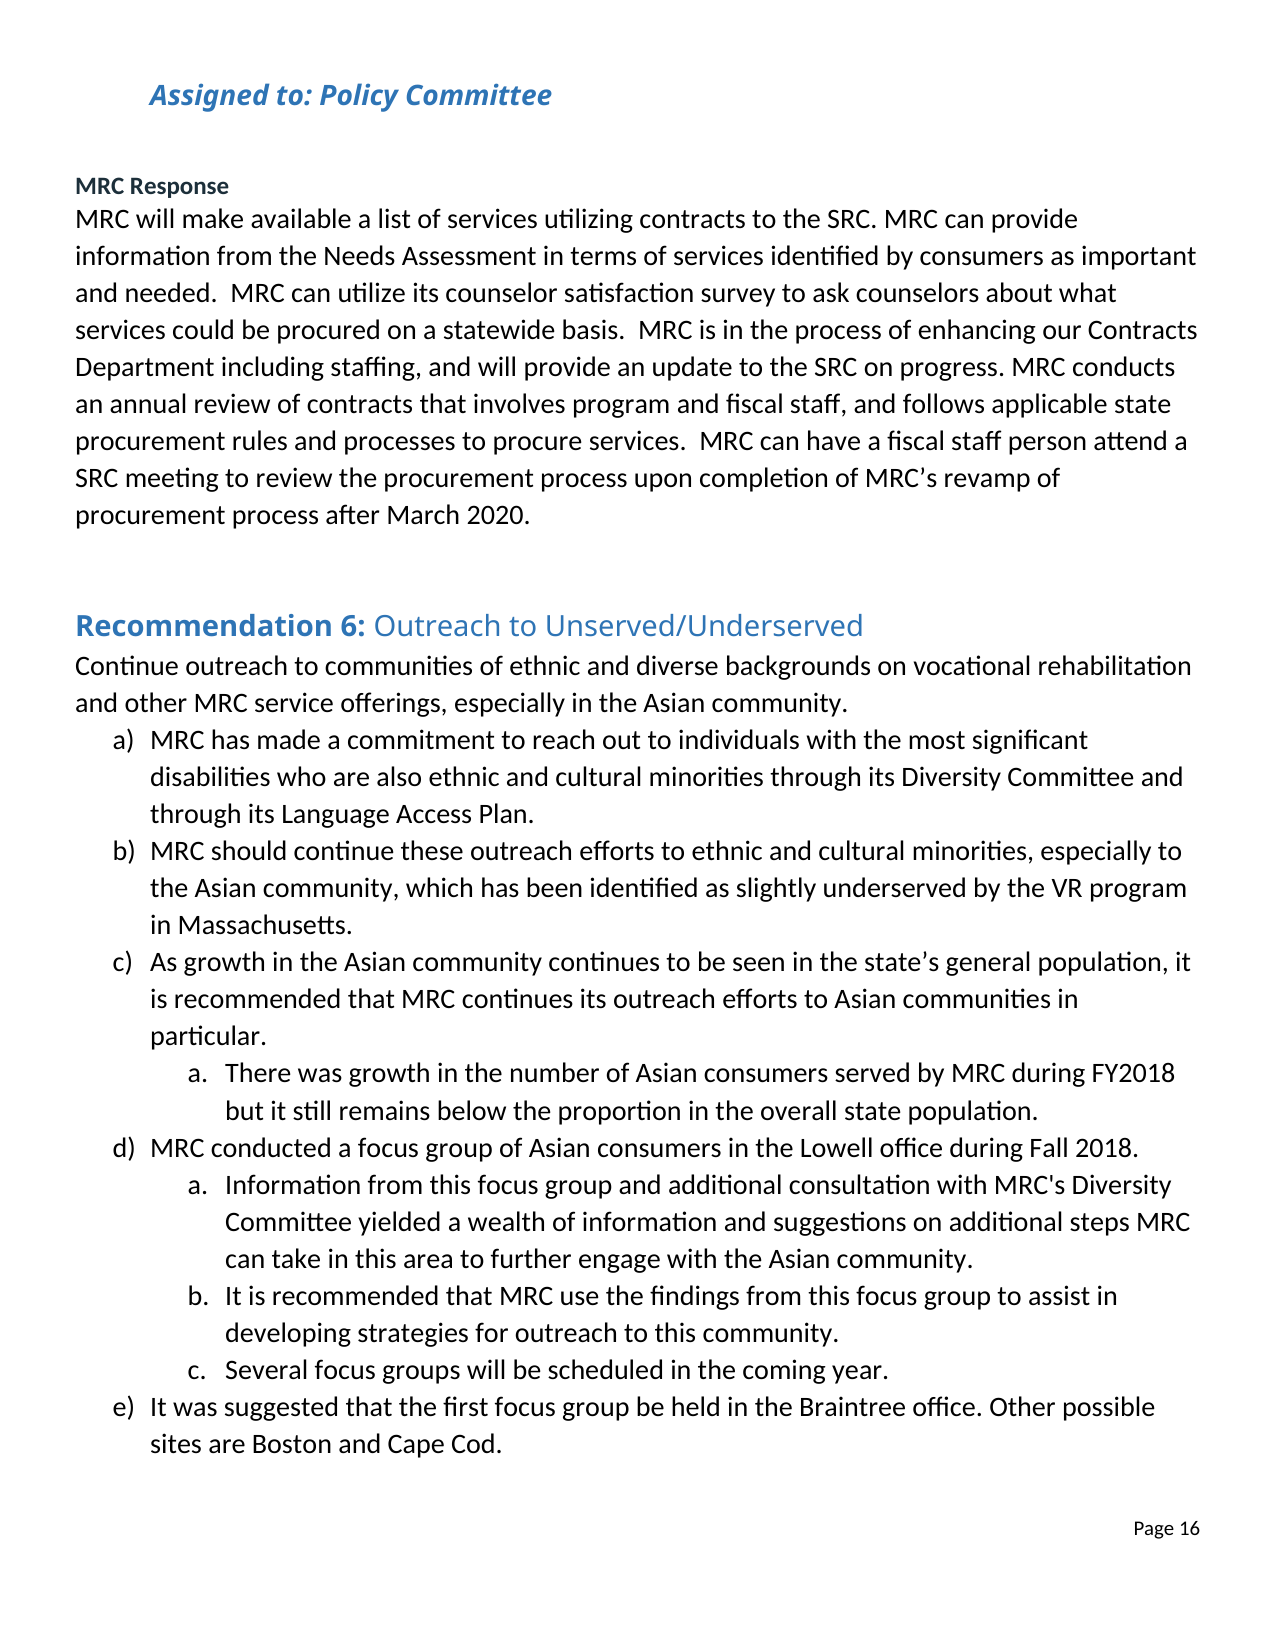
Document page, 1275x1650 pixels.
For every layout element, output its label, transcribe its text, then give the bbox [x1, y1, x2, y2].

list Continue outreach to communities of ethnic and diverse backgrounds on vocational rehabilitation and other MRC service offerings, especially in the Asian community. [75, 648, 1200, 719]
subtitle Assigned to: Policy Committee [150, 75, 1200, 113]
subtitle MRC Response [75, 170, 1200, 201]
list MRC should continue these outreach efforts to ethnic and cultural minorities, especially to the Asian community, which has been identified as slightly underserved by the VR program in Massachusetts. [112, 833, 1200, 942]
subtitle Recommendation 6: Outreach to Unserved/Underserved [75, 605, 1200, 644]
list Information from this focus group and additional consultation with MRC's Diversity Committee yielded a wealth of information and suggestions on additional steps MRC can take in this area to further engage with the Asian community. [187, 1167, 1200, 1275]
list MRC will make available a list of services utilizing contracts to the SRC. MRC can provide information from the Needs Assessment in terms of services identified by consumers as important and needed. MRC can utilize its counselor satisfaction survey to ask counselors about what services could be procured on a statewide basis. MRC is in the process of enhancing our Contracts Department including staffing, and will provide an update to the SRC on progress. MRC conducts an annual review of contracts that involves program and fiscal staff, and follows applicable state procurement rules and processes to procure services. MRC can have a fiscal staff person attend a SRC meeting to review the procurement process upon completion of MRC’s revamp of procurement process after March 2020. [75, 201, 1200, 532]
list It is recommended that MRC use the findings from this focus group to assist in developing strategies for outreach to this community. [187, 1278, 1200, 1349]
list MRC conducted a focus group of Asian consumers in the Lowell office during Fall 2018. [112, 1130, 1200, 1164]
list It was suggested that the first focus group be held in the Braintree office. Other possible sites are Boston and Cape Cod. [112, 1389, 1200, 1461]
list There was growth in the number of Asian consumers served by MRC during FY2018 but it still remains below the proportion in the overall state population. [187, 1056, 1200, 1127]
list Several focus groups will be scheduled in the coming year. [187, 1352, 1200, 1387]
list As growth in the Asian community continues to be seen in the state’s general population, it is recommended that MRC continues its outreach efforts to Asian communities in particular. [112, 944, 1200, 1053]
list MRC has made a commitment to reach out to individuals with the most significant disabilities who are also ethnic and cultural minorities through its Diversity Committee and through its Language Access Plan. [112, 722, 1200, 830]
